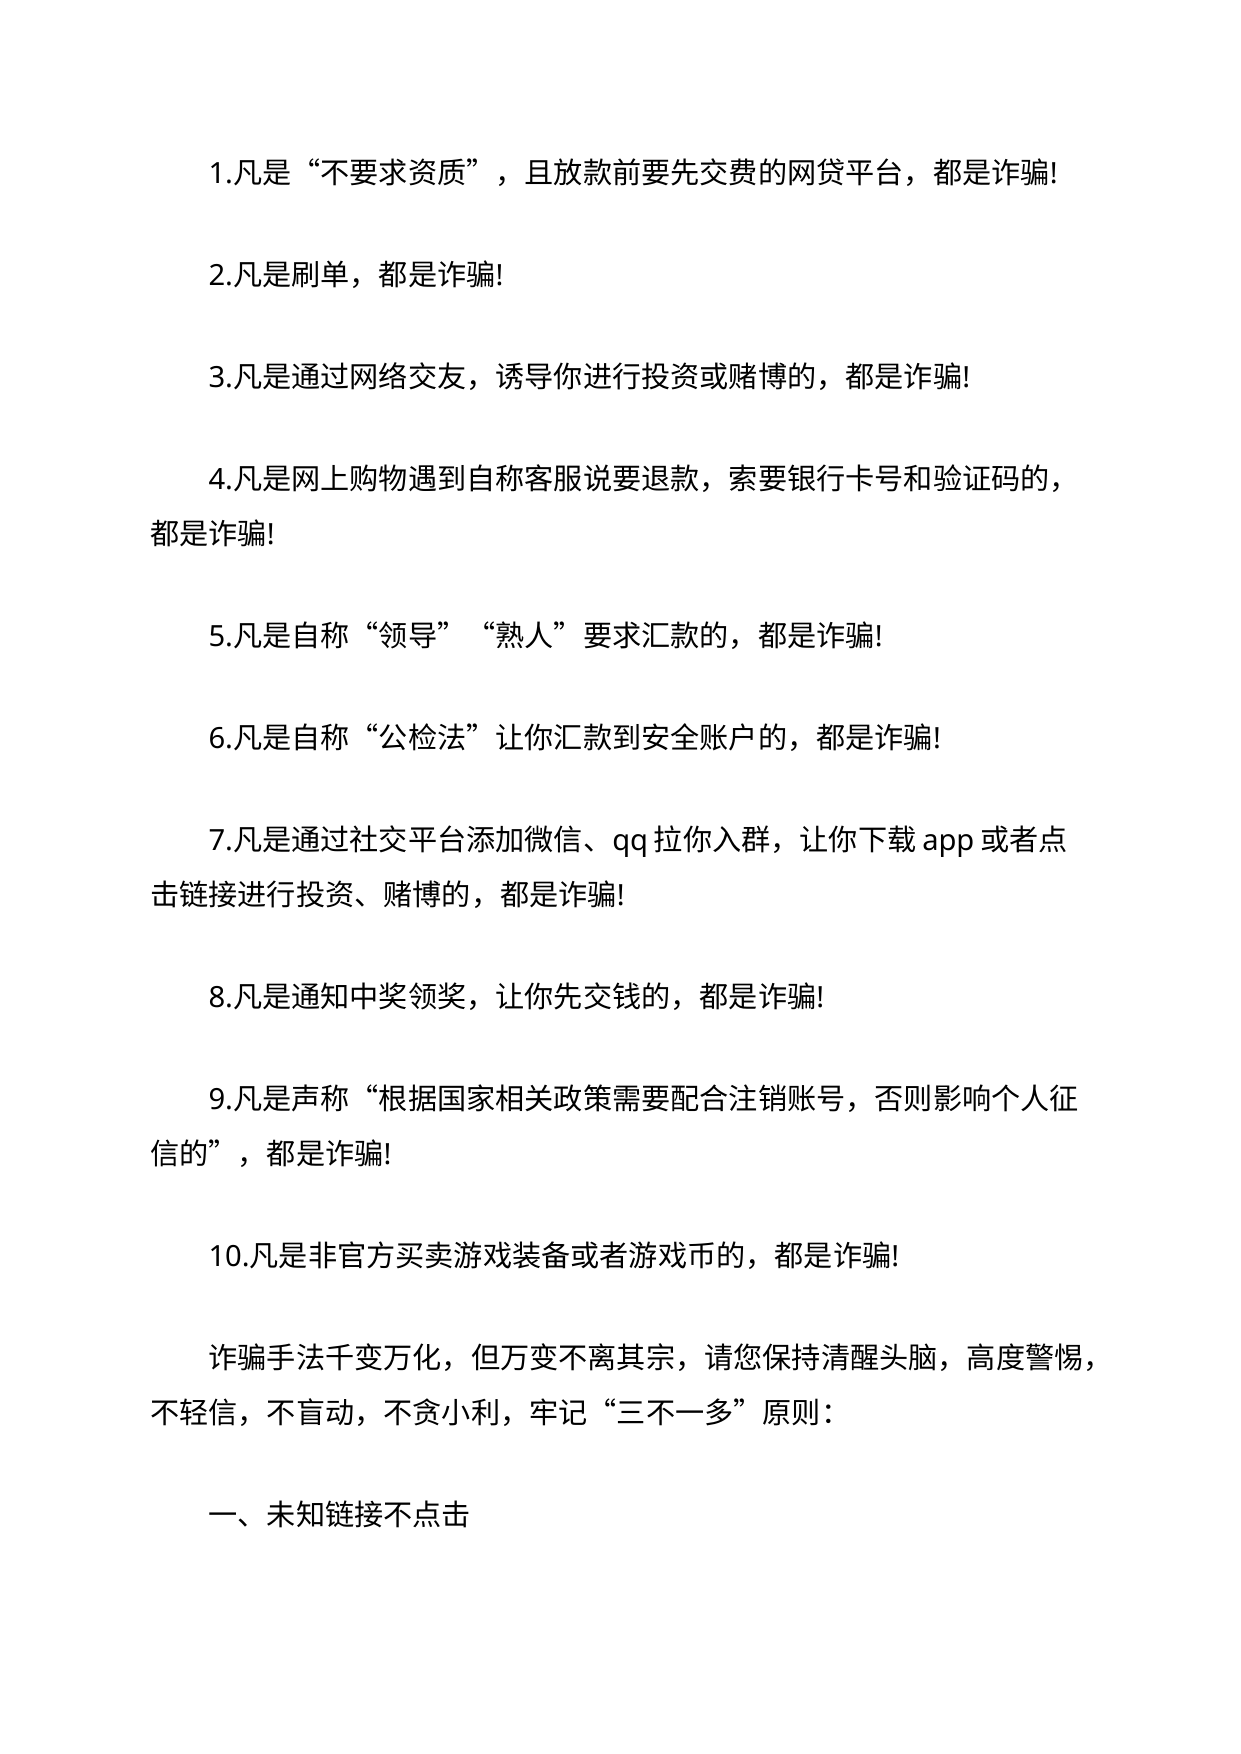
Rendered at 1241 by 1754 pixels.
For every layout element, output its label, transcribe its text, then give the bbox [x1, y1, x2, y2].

text 4.凡是网上购物遇到自称客服说要退款，索要银行卡号和验证码的，都是诈骗! [150, 456, 1090, 553]
text 一、未知链接不点击 [150, 1491, 1090, 1534]
text 10.凡是非官方买卖游戏装备或者游戏币的，都是诈骗! [150, 1233, 1090, 1275]
text 5.凡是自称“领导”“熟人”要求汇款的，都是诈骗! [150, 613, 1090, 655]
text 2.凡是刷单，都是诈骗! [150, 252, 1090, 294]
text 7.凡是通过社交平台添加微信、qq拉你入群，让你下载app或者点击链接进行投资、赌博的，都是诈骗! [150, 817, 1090, 914]
text 6.凡是自称“公检法”让你汇款到安全账户的，都是诈骗! [150, 715, 1090, 757]
text 9.凡是声称“根据国家相关政策需要配合注销账号，否则影响个人征信的”，都是诈骗! [150, 1076, 1090, 1173]
text 8.凡是通知中奖领奖，让你先交钱的，都是诈骗! [150, 974, 1090, 1016]
text 3.凡是通过网络交友，诱导你进行投资或赌博的，都是诈骗! [150, 354, 1090, 396]
text 1.凡是“不要求资质”，且放款前要先交费的网贷平台，都是诈骗! [150, 150, 1090, 192]
text 诈骗手法千变万化，但万变不离其宗，请您保持清醒头脑，高度警惕，不轻信，不盲动，不贪小利，牢记“三不一多”原则： [150, 1335, 1090, 1432]
